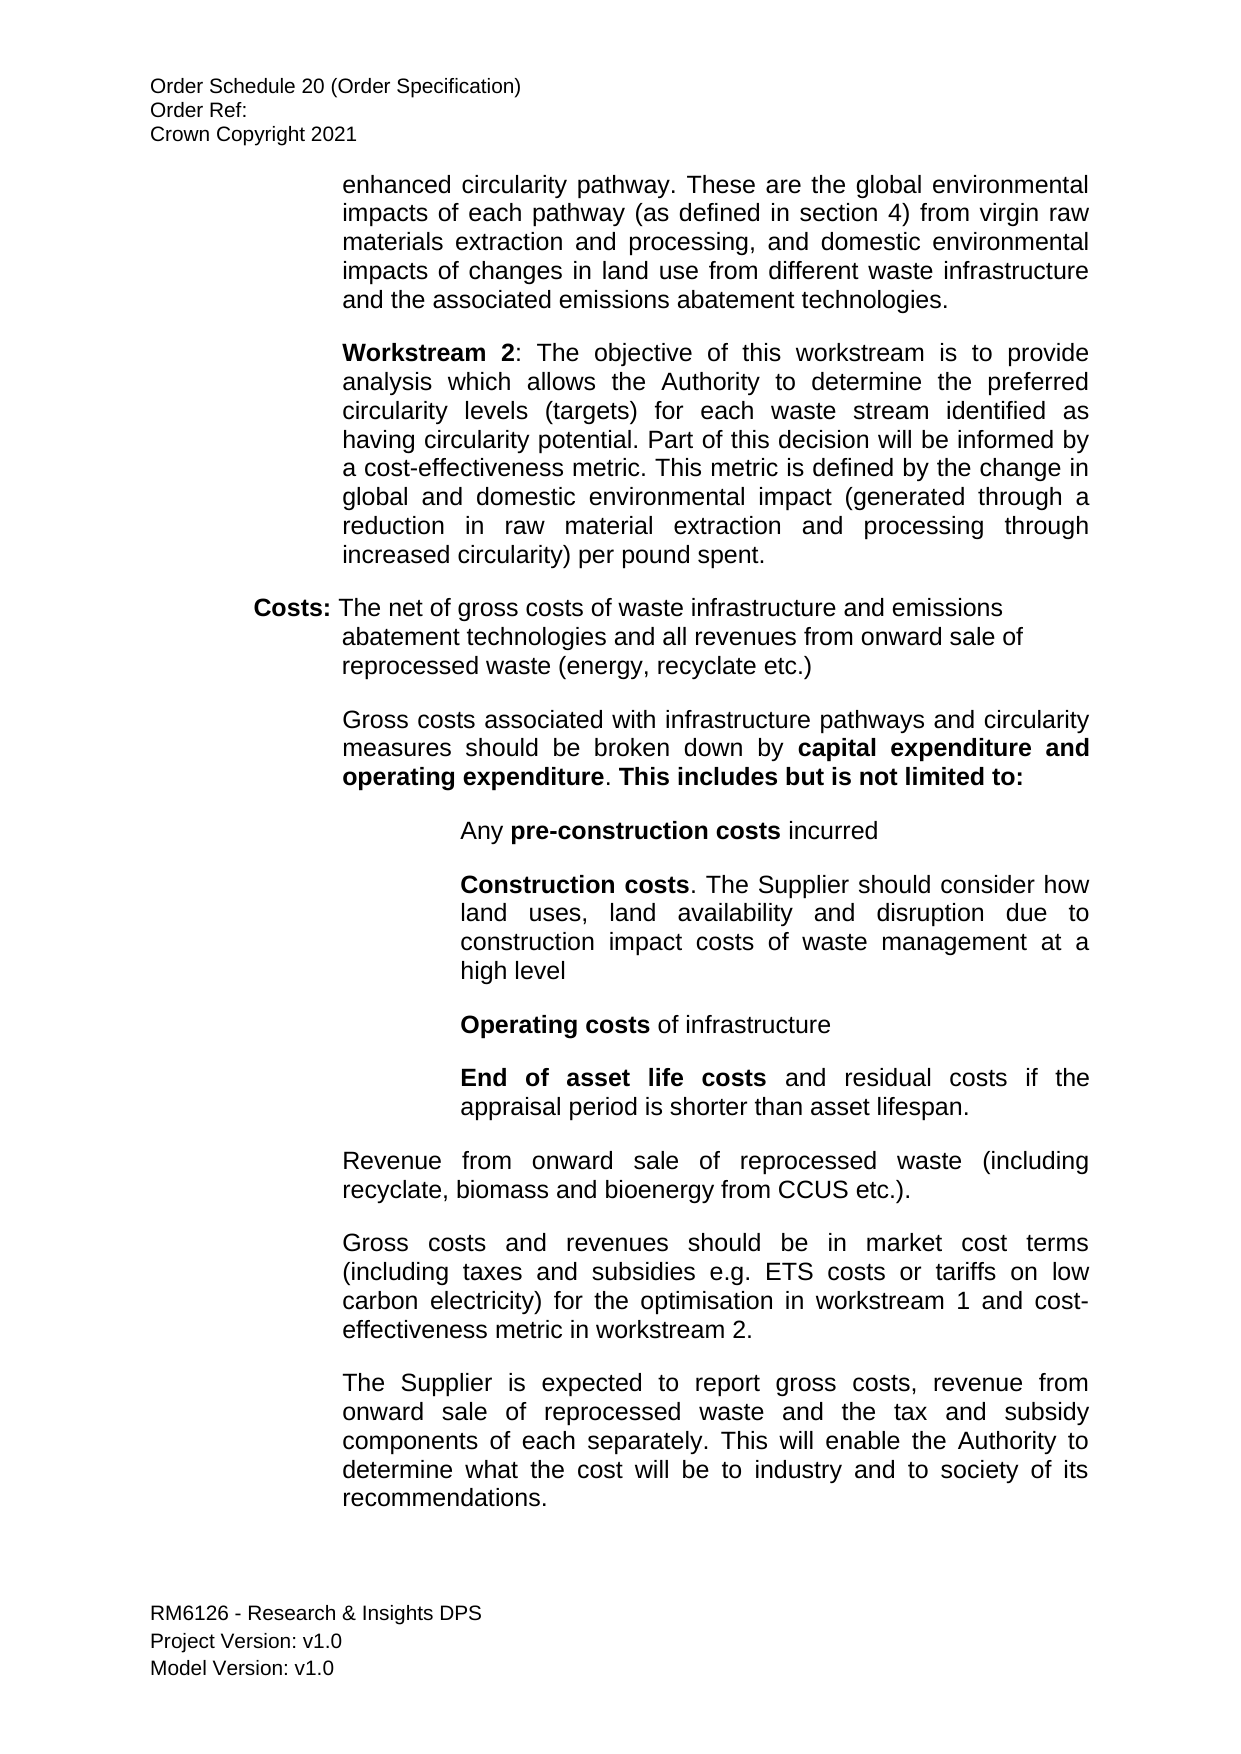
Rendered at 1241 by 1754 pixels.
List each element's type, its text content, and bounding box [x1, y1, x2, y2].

text Operating costs of infrastructure [460, 1009, 1090, 1038]
text End of asset life costs and residual costs if the appraisal period is shorter than asset lifespan. [460, 1063, 1090, 1121]
text Gross costs associated with infrastructure pathways and circularity measures should be broken down by capital expenditure and operating expenditure. This includes but is not limited to: [342, 704, 1090, 791]
text Construction costs. The Supplier should consider how land uses, land availability and disruption due to construction impact costs of waste management at a high level [460, 869, 1090, 984]
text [342, 169, 1090, 313]
text Gross costs and revenues should be in market cost terms (including taxes and subsidies e.g. ETS costs or tariffs on low carbon electricity) for the optimisation in workstream 1 and cost-effectiveness metric in workstream 2. [342, 1228, 1090, 1343]
text The Supplier is expected to report gross costs, revenue from onward sale of reprocessed waste and the tax and subsidy components of each separately. This will enable the Authority to determine what the cost will be to industry and to society of its recommendations. [342, 1368, 1090, 1512]
text Revenue from onward sale of reprocessed waste (including recyclate, biomass and bioenergy from CCUS etc.). [342, 1146, 1090, 1203]
text Costs: The net of gross costs of waste infrastructure and emissions abatement technologies and all revenues from onward sale of reprocessed waste (energy, recyclate etc.) [253, 593, 1090, 679]
text Workstream 2: The objective of this workstream is to provide analysis which allows the Authority to determine the preferred circularity levels (targets) for each waste stream identified as having circularity potential. Part of this decision will be informed by a cost-effectiveness metric. This metric is defined by the change in global and domestic environmental impact (generated through a reduction in raw material extraction and processing through increased circularity) per pound spent. [342, 338, 1090, 568]
text Any pre-construction costs incurred [460, 816, 1090, 844]
